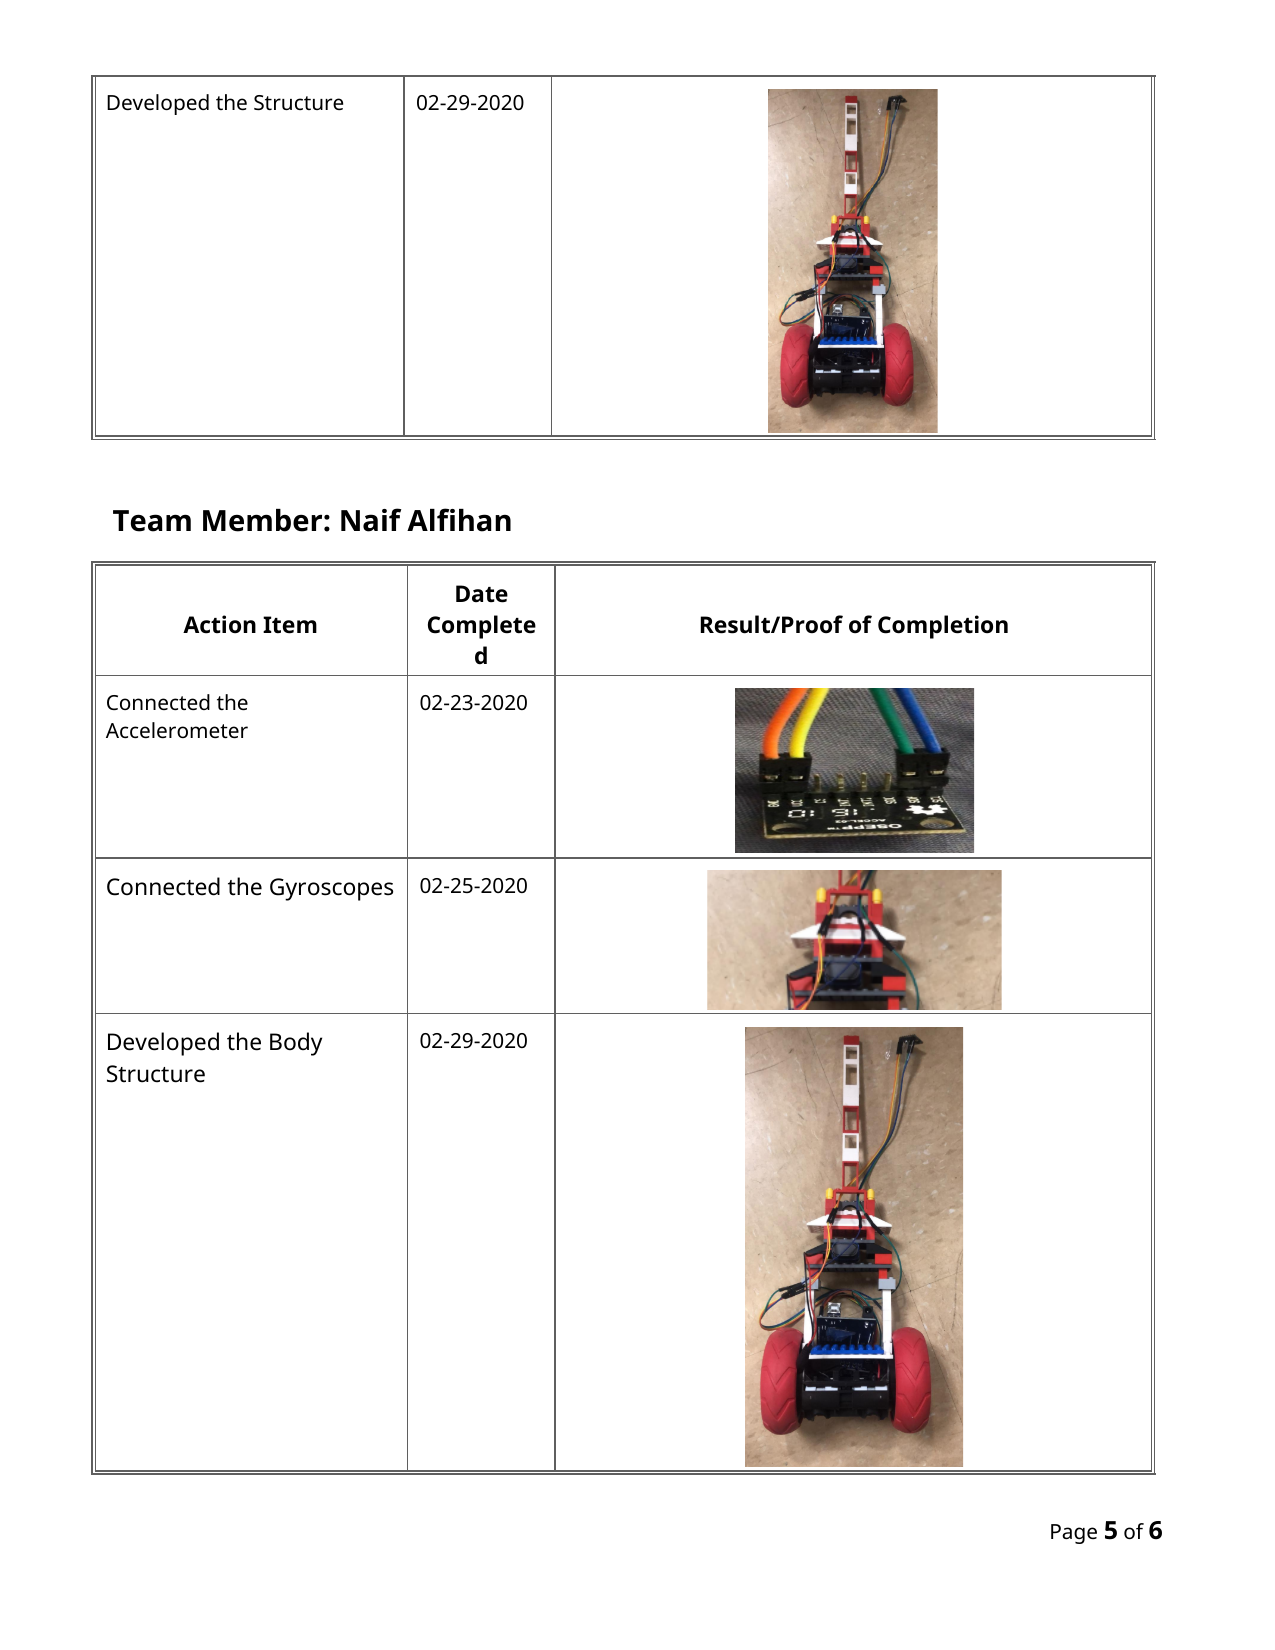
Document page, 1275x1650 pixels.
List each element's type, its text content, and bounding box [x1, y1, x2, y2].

picture [745, 1026, 964, 1467]
table_cell [552, 77, 1151, 435]
table_cell 02-29-2020 [405, 77, 551, 435]
table_header Date Completed [408, 566, 554, 674]
table_header Result/Proof of Completion [556, 566, 1151, 674]
table_cell Developed the Structure [96, 77, 403, 435]
table_cell [556, 1014, 1151, 1470]
table_cell 02-29-2020 [408, 1014, 554, 1470]
table_cell Connected the Gyroscopes [96, 859, 407, 1013]
table_cell Developed the Body Structure [96, 1014, 407, 1470]
picture [706, 870, 1002, 1010]
table_cell 02-23-2020 [408, 676, 554, 857]
table_header Action Item [96, 566, 407, 674]
table_cell [556, 859, 1151, 1013]
picture [767, 88, 938, 433]
table_cell Connected the Accelerometer [96, 676, 407, 857]
table_cell [556, 676, 1151, 857]
text Team Member: Naif Alfihan [112, 501, 1162, 540]
table_cell 02-25-2020 [408, 859, 554, 1013]
picture [735, 688, 975, 853]
